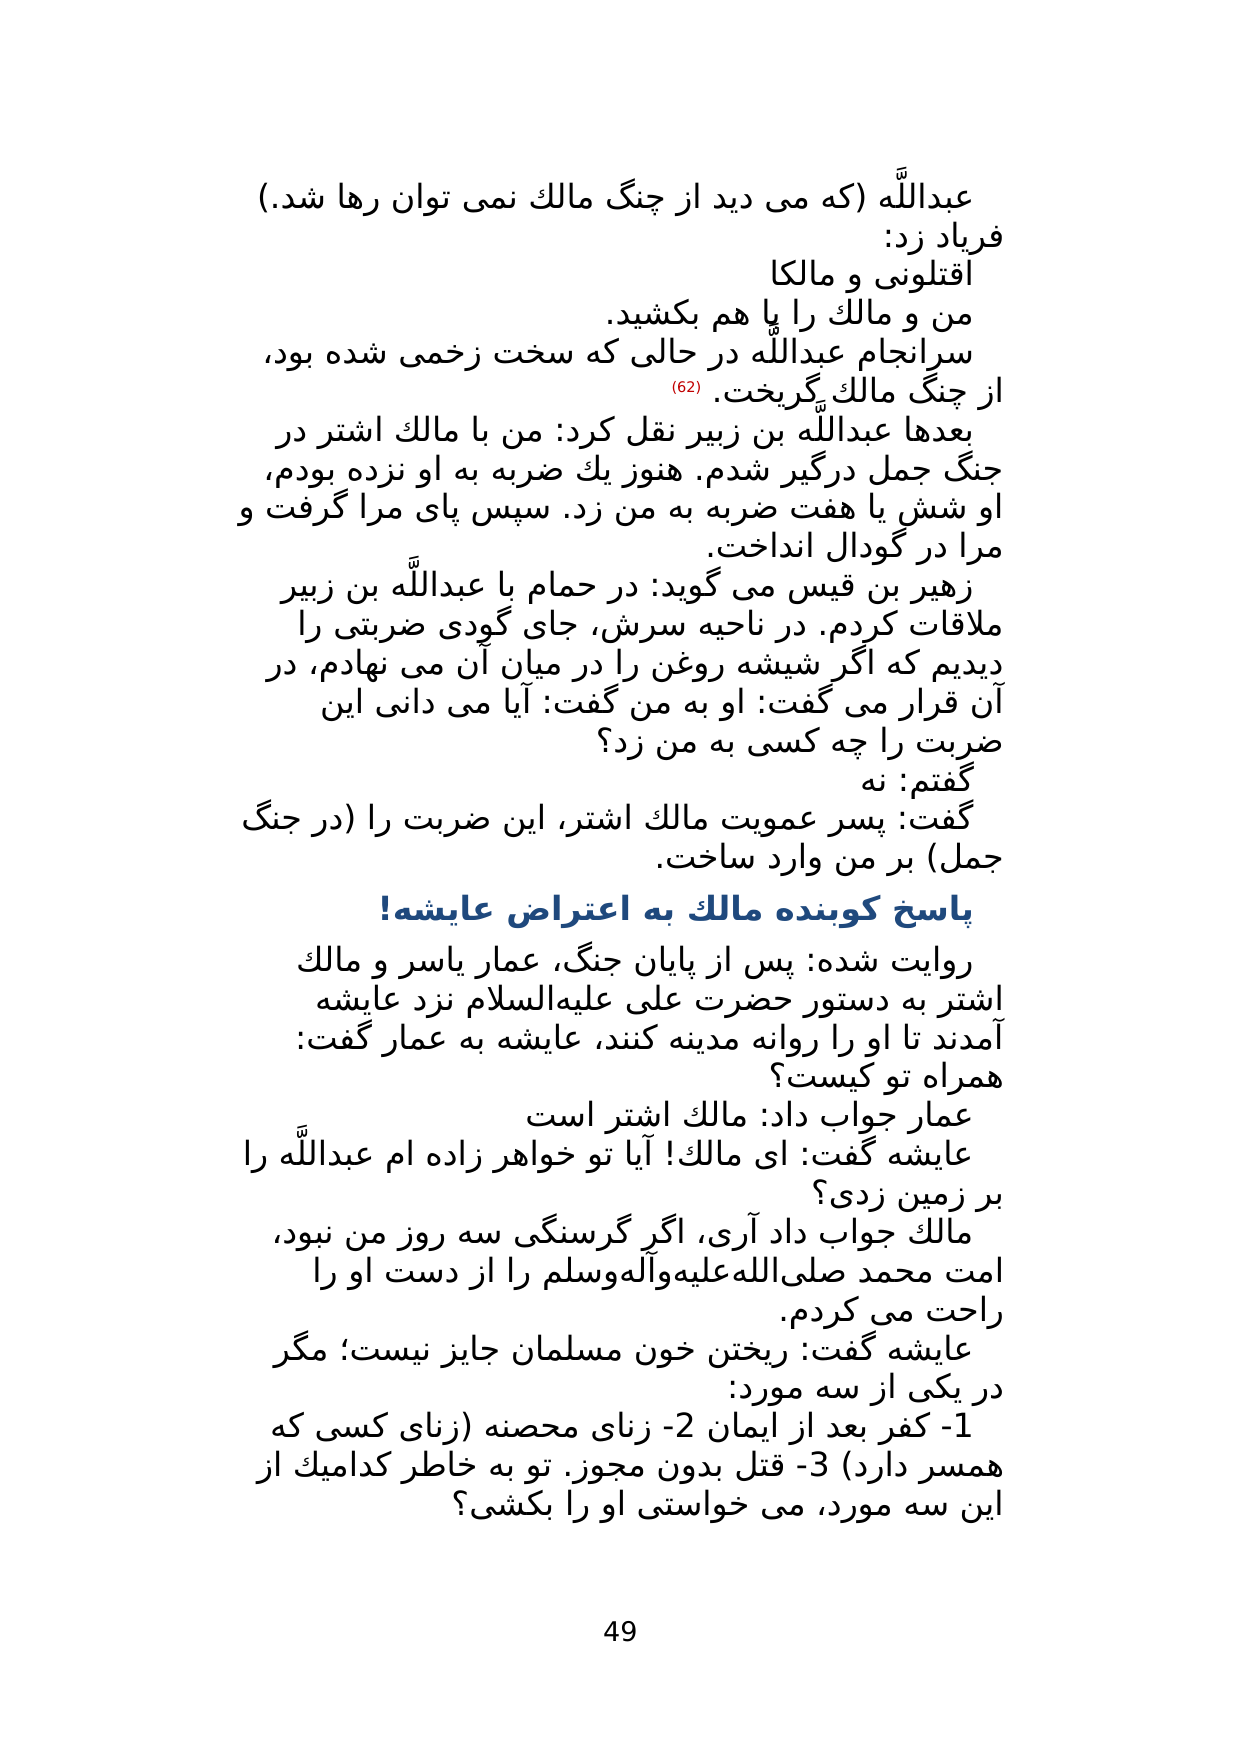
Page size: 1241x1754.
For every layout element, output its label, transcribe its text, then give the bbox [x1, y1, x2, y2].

text عایشه گفت: اى مالك! آیا تو خواهر زاده ام عبداللَّه را بر زمین زدى؟ [236, 1135, 1004, 1212]
text سرانجام عبداللَّه در حالى كه سخت زخمى شده بود، از چنگ مالك گریخت. (62) [236, 333, 1004, 410]
text گفت: پسر عمویت مالك اشتر، این ضربت را (در جنگ جمل) بر من وارد ساخت. [236, 799, 1004, 877]
text اقتلونى و مالكا [236, 255, 1004, 294]
text 1- كفر بعد از ایمان 2- زناى محصنه (زناى كسى كه همسر دارد) 3- قتل بدون مجوز. تو به خاطر كدامیك از این سه مورد، مى خواستى او را بكشى؟ [236, 1407, 1004, 1523]
text بعدها عبداللَّه بن زبیر نقل كرد: من با مالك اشتر در جنگ جمل درگیر شدم. هنوز یك ضربه به او نزده بودم، او شش یا هفت ضربه به من زد. سپس پاى مرا گرفت و مرا در گودال انداخت. [236, 410, 1004, 566]
text مالك جواب داد آرى، اگر گرسنگى سه روز من نبود، امت محمد صلى‌الله‌عليه‌وآله‌وسلم را از دست او را راحت مى كردم. [236, 1212, 1004, 1329]
text عایشه گفت: ریختن خون مسلمان جایز نیست؛ مگر در یكى از سه مورد: [236, 1329, 1004, 1407]
text عبداللَّه (كه مى دید از چنگ مالك نمى توان رها شد.) فریاد زد: [236, 177, 1004, 255]
subtitle پاسخ كوبنده مالك به اعتراض عایشه! [236, 889, 1004, 928]
text روایت شده: پس از پایان جنگ، عمار یاسر و مالك اشتر به دستور حضرت على عليه‌السلام نزد عایشه آمدند تا او را روانه مدینه كنند، عایشه به عمار گفت: همراه تو كیست؟ [236, 940, 1004, 1096]
text زهیر بن قیس مى گوید: در حمام با عبداللَّه بن زبیر ملاقات كردم. در ناحیه سرش، جاى گودى ضربتى را دیدیم كه اگر شیشه روغن را در میان آن مى نهادم، در آن قرار مى گفت: او به من گفت: آیا مى دانى این ضربت را چه كسى به من زد؟ [236, 566, 1004, 760]
text من و مالك را با هم بكشید. [236, 294, 1004, 333]
text عمار جواب داد: مالك اشتر است [236, 1096, 1004, 1135]
text گفتم: نه [236, 760, 1004, 799]
